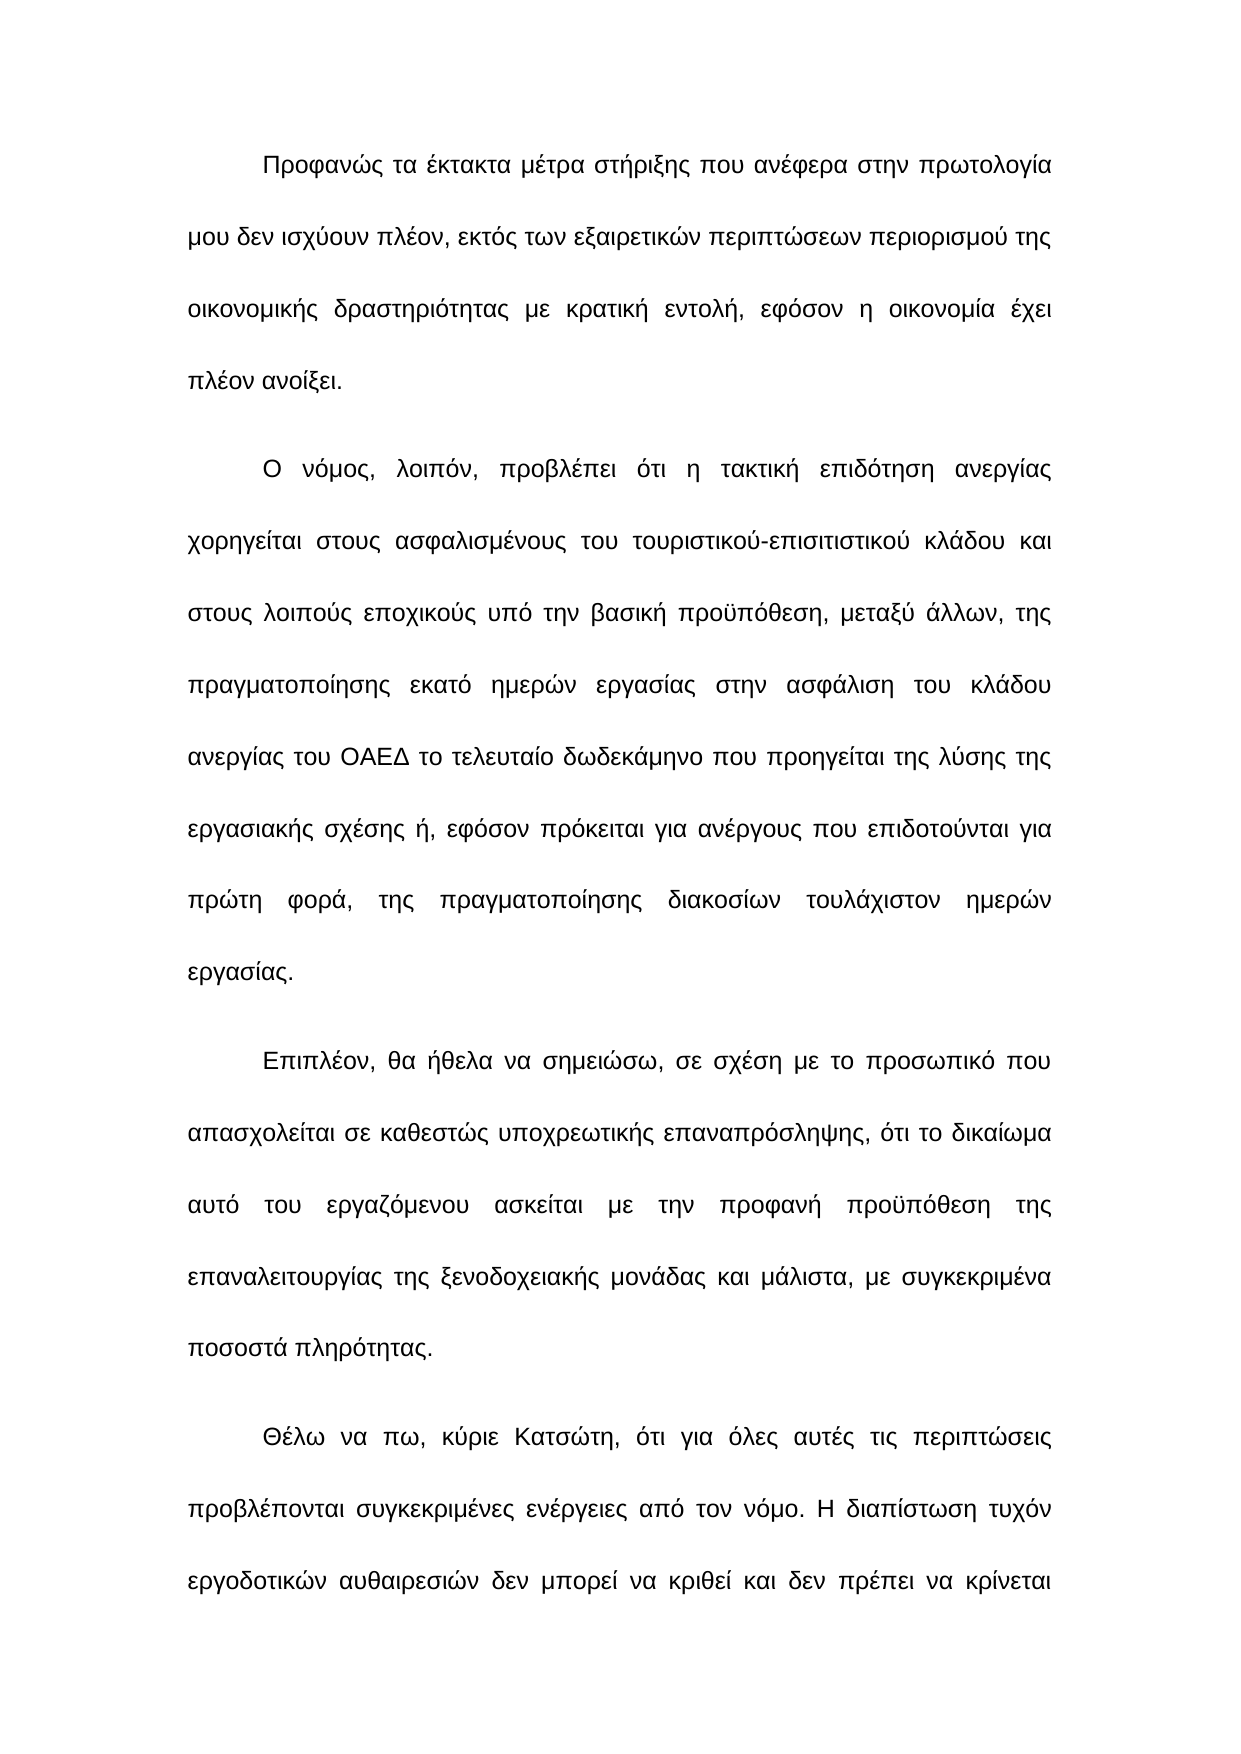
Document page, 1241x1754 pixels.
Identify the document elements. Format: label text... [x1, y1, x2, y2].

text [187, 1422, 1053, 1594]
text Επιπλέον, θα ήθελα να σημειώσω, σε σχέση με το προσωπικό που απασχολείται σε καθεστώς υποχρεωτικής επαναπρόσληψης, ότι το δικαίωμα αυτό του εργαζόμενου ασκείται με την προφανή προϋπόθεση της επαναλειτουργίας της ξενοδοχειακής μονάδας και μάλιστα, με συγκεκριμένα ποσοστά πληρότητας. [187, 1046, 1053, 1362]
text Ο νόμος, λοιπόν, προβλέπει ότι η τακτική επιδότηση ανεργίας χορηγείται στους ασφαλισμένους του τουριστικού-επισιτιστικού κλάδου και στους λοιπούς εποχικούς υπό την βασική προϋπόθεση, μεταξύ άλλων, της πραγματοποίησης εκατό ημερών εργασίας στην ασφάλιση του κλάδου ανεργίας του ΟΑΕΔ το τελευταίο δωδεκάμηνο που προηγείται της λύσης της εργασιακής σχέσης ή, εφόσον πρόκειται για ανέργους που επιδοτούνται για πρώτη φορά, της πραγματοποίησης διακοσίων τουλάχιστον ημερών εργασίας. [187, 454, 1053, 986]
text Προφανώς τα έκτακτα μέτρα στήριξης που ανέφερα στην πρωτολογία μου δεν ισχύουν πλέον, εκτός των εξαιρετικών περιπτώσεων περιορισμού της οικονομικής δραστηριότητας με κρατική εντολή, εφόσον η οικονομία έχει πλέον ανοίξει. [187, 150, 1053, 394]
